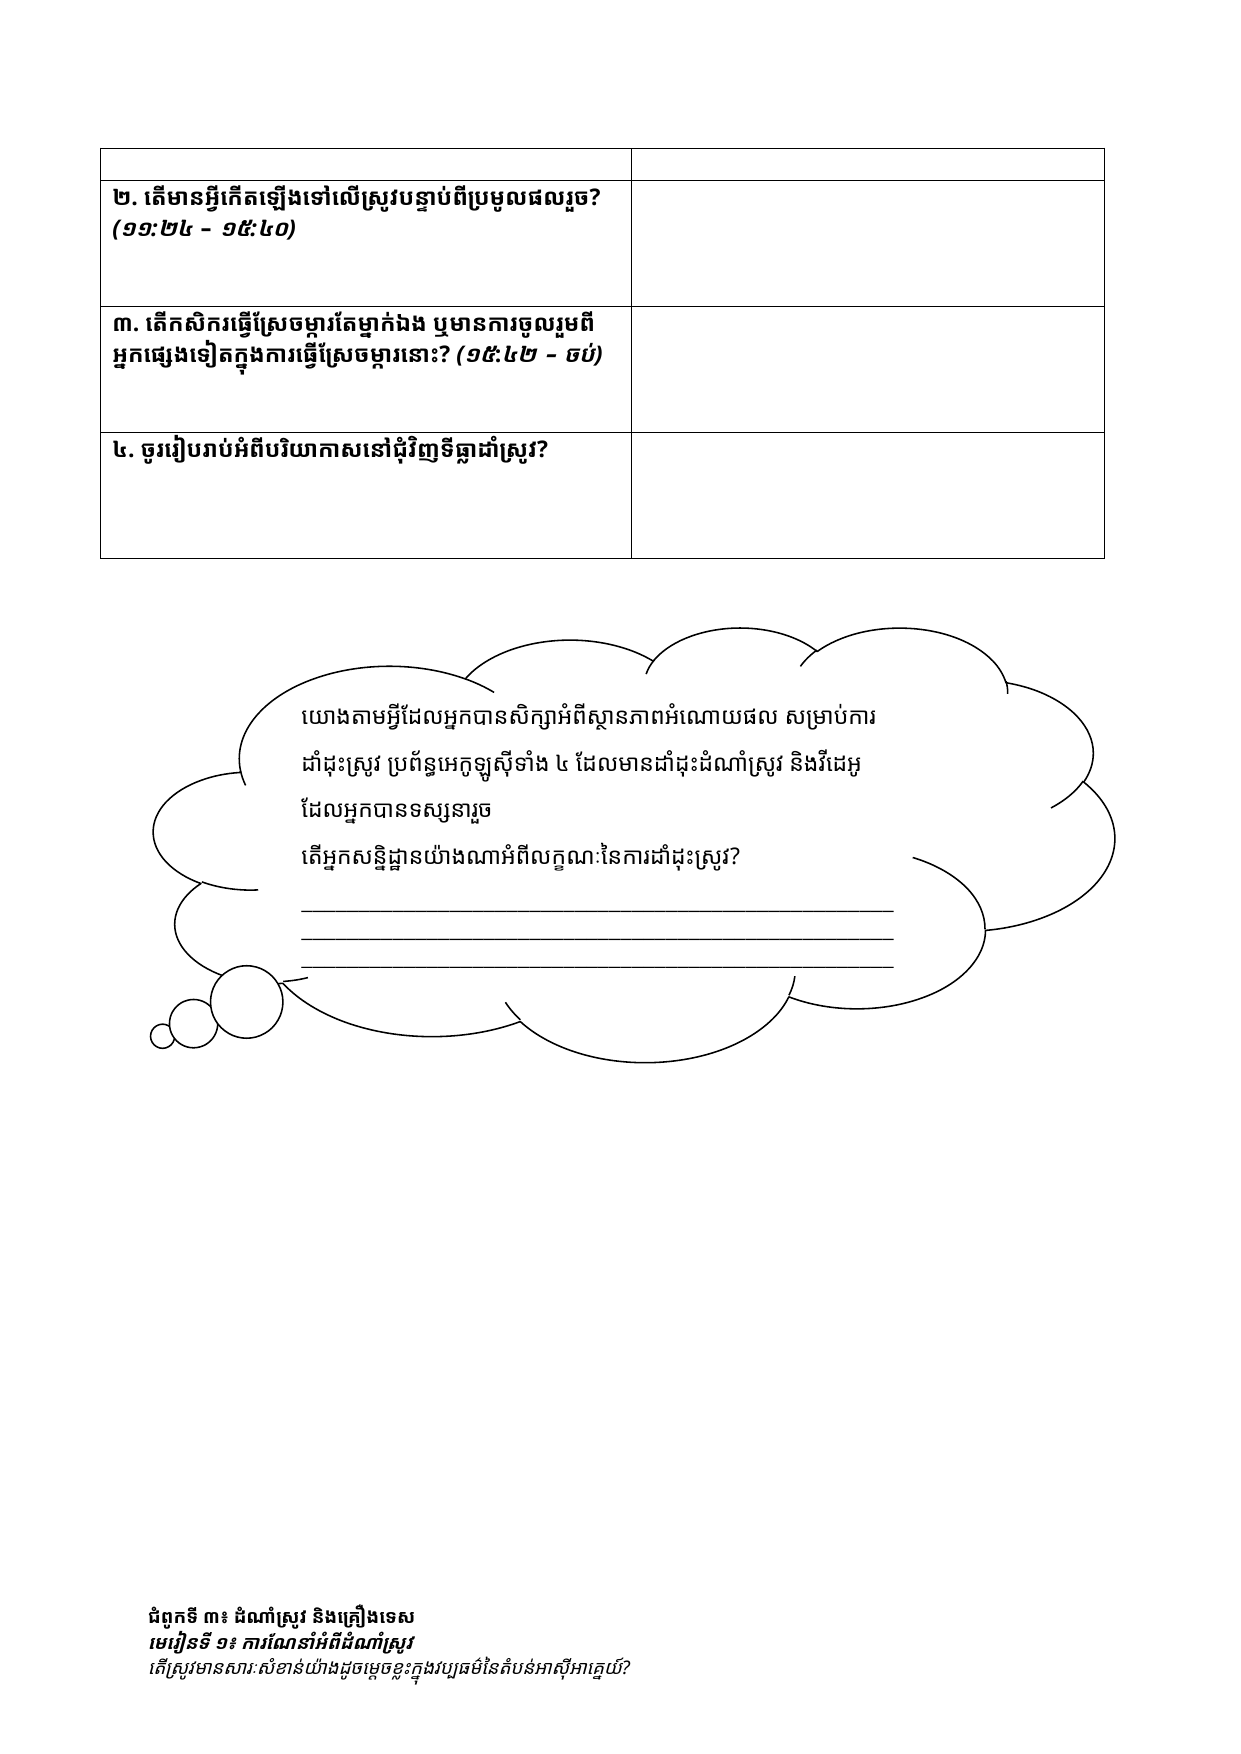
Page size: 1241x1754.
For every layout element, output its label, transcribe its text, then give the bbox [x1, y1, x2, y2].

table_cell ៣. តើកសិករធ្វើស្រែចម្ការតែម្នាក់ឯង ឬមានការចូលរួមពីអ្នកផ្សេងទៀតក្នុងការធ្វើស្រែចម្ការនោះ? (១៥:៤២ – ចប់) [101, 307, 631, 432]
table_cell [632, 433, 1104, 558]
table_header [101, 149, 631, 180]
table_cell ២. តើមានអ្វីកើតឡើងទៅលើស្រូវបន្ទាប់ពីប្រមូលផលរួច? (១១:២៤ – ១៥:៤០) [101, 181, 631, 306]
table_header [632, 149, 1104, 180]
table_cell ៤. ចូររៀបរាប់អំពីបរិយាកាសនៅជុំវិញទីធ្លាដាំស្រូវ? [101, 433, 631, 558]
table_cell [632, 181, 1104, 306]
table_cell [632, 307, 1104, 432]
